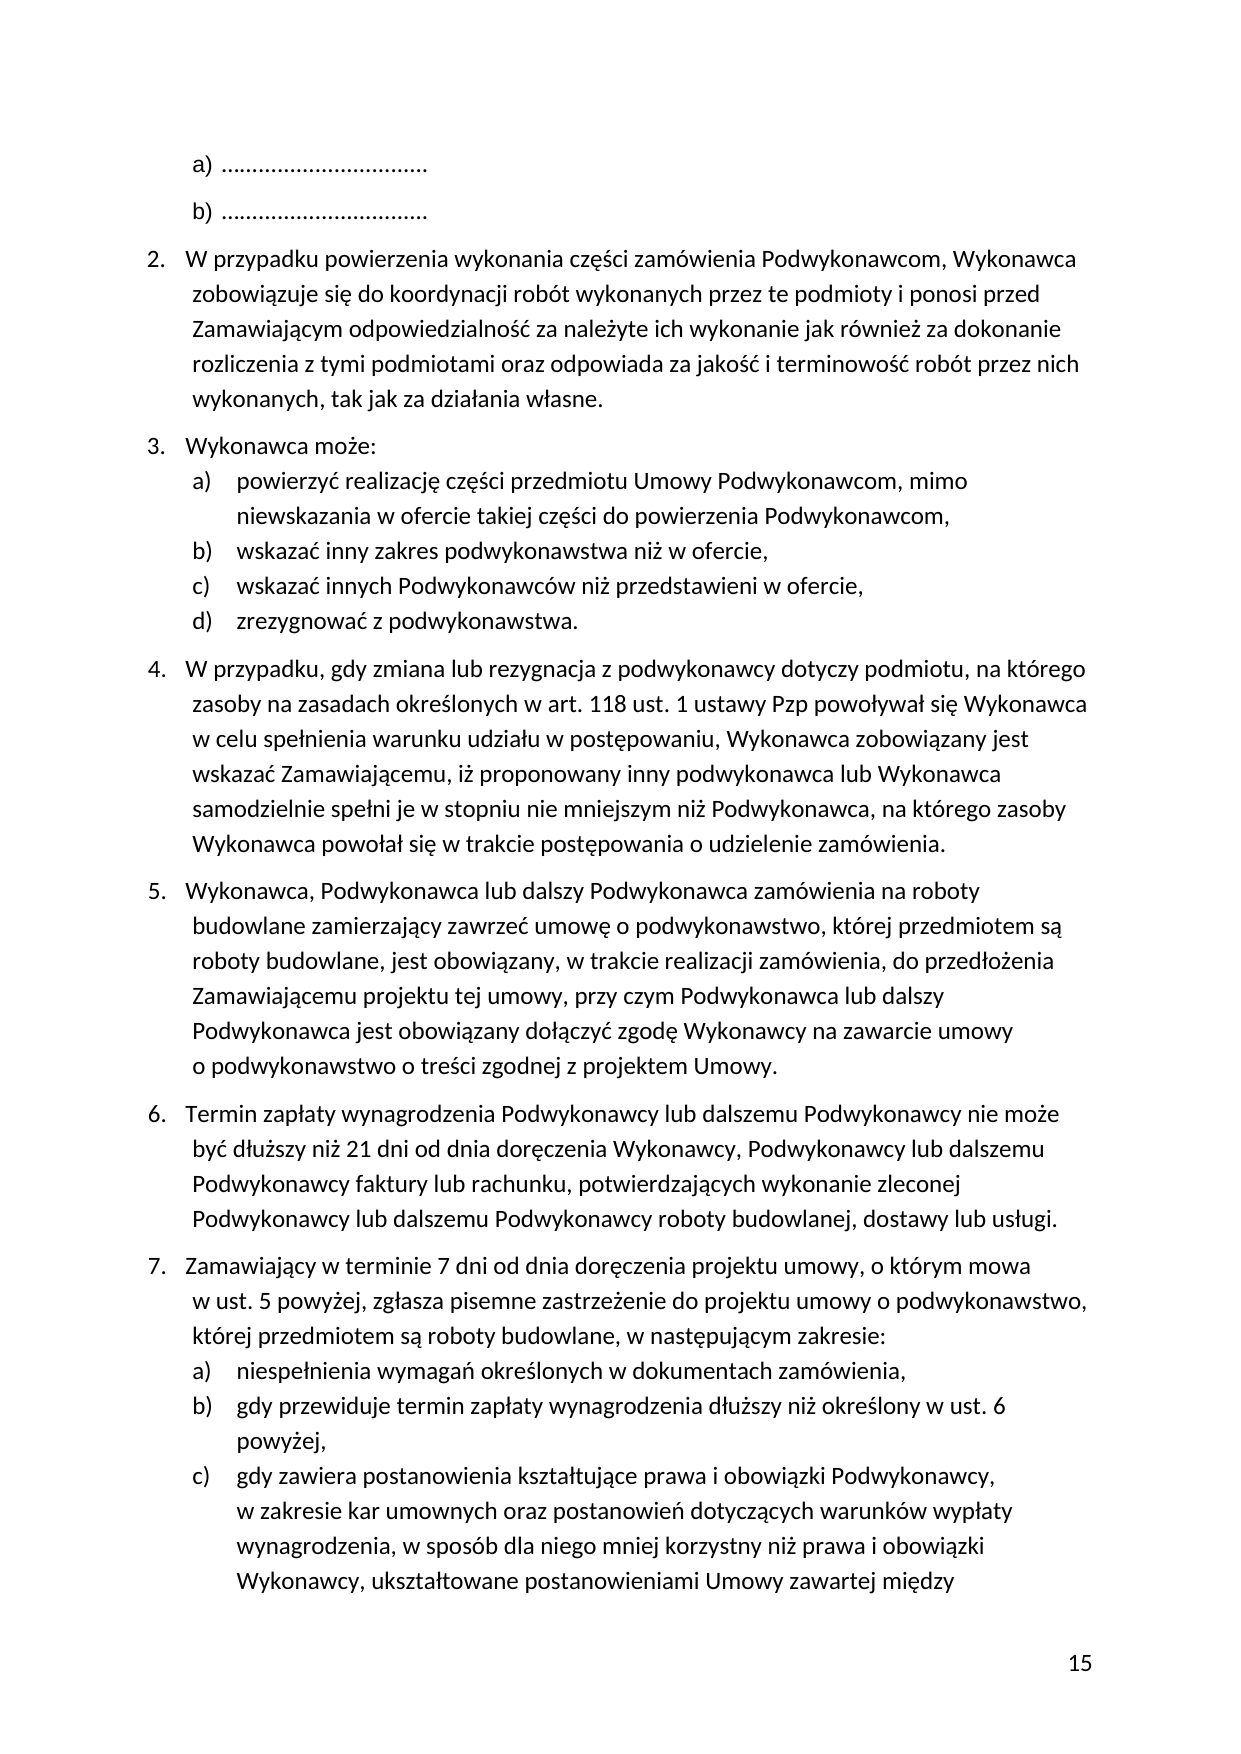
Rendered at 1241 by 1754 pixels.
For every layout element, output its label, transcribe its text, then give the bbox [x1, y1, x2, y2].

list W przypadku powierzenia wykonania części zamówienia Podwykonawcom, Wykonawca zobowiązuje się do koordynacji robót wykonanych przez te podmioty i ponosi przed Zamawiającym odpowiedzialność za należyte ich wykonanie jak również za dokonanie rozliczenia z tymi podmiotami oraz odpowiada za jakość i terminowość robót przez nich wykonanych, tak jak za działania własne. [147, 243, 1092, 413]
list ….............................. [192, 195, 1092, 226]
list powierzyć realizację części przedmiotu Umowy Podwykonawcom, mimo niewskazania w ofercie takiej części do powierzenia Podwykonawcom, [192, 465, 1092, 531]
list zrezygnować z podwykonawstwa. [192, 605, 1092, 636]
list ….............................. [192, 148, 1092, 178]
list gdy przewiduje termin zapłaty wynagrodzenia dłuższy niż określony w ust. 6 powyżej, [192, 1390, 1092, 1456]
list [192, 1460, 1092, 1596]
list Wykonawca może: [147, 430, 1092, 461]
list W przypadku, gdy zmiana lub rezygnacja z podwykonawcy dotyczy podmiotu, na którego zasoby na zasadach określonych w art. 118 ust. 1 ustawy Pzp powoływał się Wykonawca w celu spełnienia warunku udziału w postępowaniu, Wykonawca zobowiązany jest wskazać Zamawiającemu, iż proponowany inny podwykonawca lub Wykonawca samodzielnie spełni je w stopniu nie mniejszym niż Podwykonawca, na którego zasoby Wykonawca powołał się w trakcie postępowania o udzielenie zamówienia. [148, 653, 1092, 858]
list wskazać innych Podwykonawców niż przedstawieni w ofercie, [192, 570, 1092, 601]
list Zamawiający w terminie 7 dni od dnia doręczenia projektu umowy, o którym mowa w ust. 5 powyżej, zgłasza pisemne zastrzeżenie do projektu umowy o podwykonawstwo, której przedmiotem są roboty budowlane, w następującym zakresie: [148, 1250, 1092, 1351]
list wskazać inny zakres podwykonawstwa niż w ofercie, [192, 535, 1092, 566]
list niespełnienia wymagań określonych w dokumentach zamówienia, [192, 1355, 1092, 1386]
list Termin zapłaty wynagrodzenia Podwykonawcy lub dalszemu Podwykonawcy nie może być dłuższy niż 21 dni od dnia doręczenia Wykonawcy, Podwykonawcy lub dalszemu Podwykonawcy faktury lub rachunku, potwierdzających wykonanie zleconej Podwykonawcy lub dalszemu Podwykonawcy roboty budowlanej, dostawy lub usługi. [148, 1098, 1092, 1233]
list Wykonawca, Podwykonawca lub dalszy Podwykonawca zamówienia na roboty budowlane zamierzający zawrzeć umowę o podwykonawstwo, której przedmiotem są roboty budowlane, jest obowiązany, w trakcie realizacji zamówienia, do przedłożenia Zamawiającemu projektu tej umowy, przy czym Podwykonawca lub dalszy Podwykonawca jest obowiązany dołączyć zgodę Wykonawcy na zawarcie umowy o podwykonawstwo o treści zgodnej z projektem Umowy. [148, 875, 1092, 1081]
